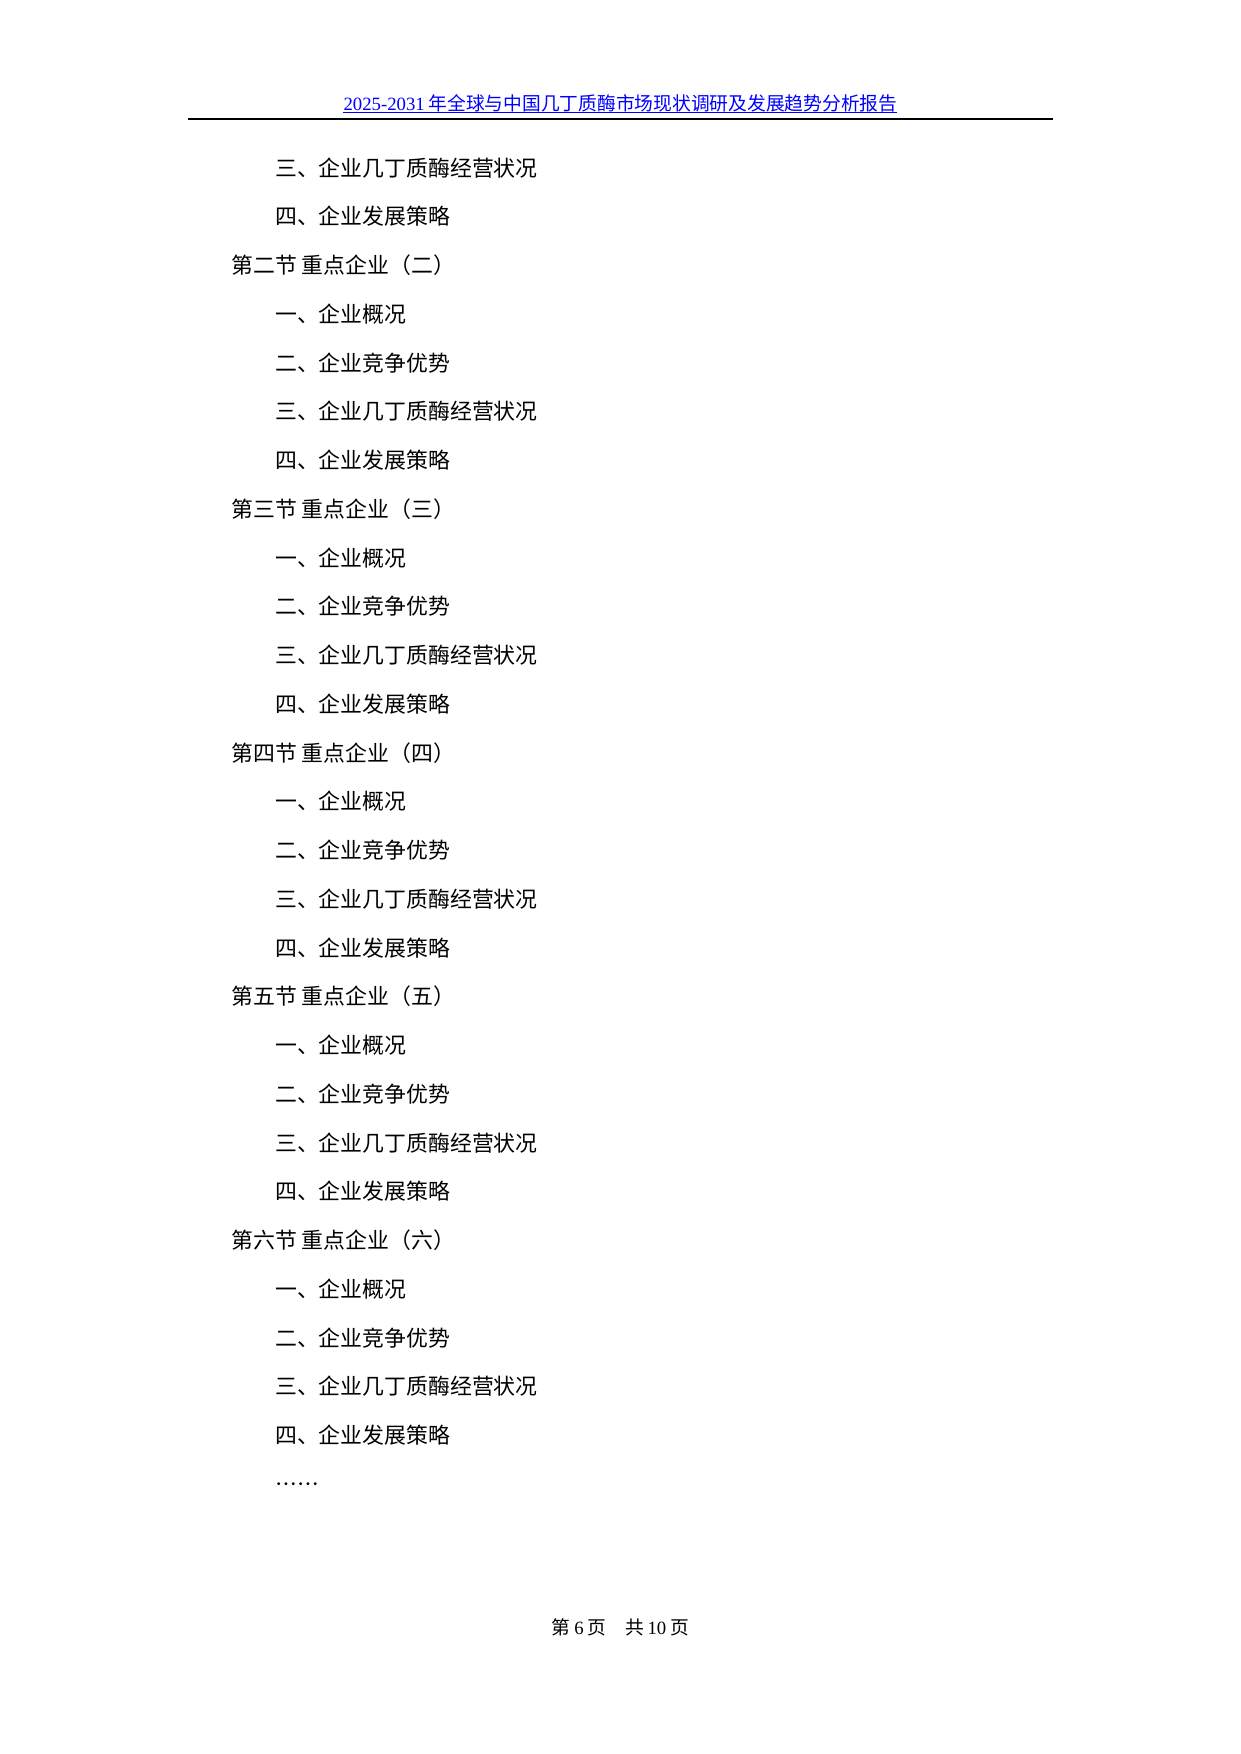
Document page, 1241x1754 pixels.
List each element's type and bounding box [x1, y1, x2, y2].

text [187, 150, 1053, 1499]
